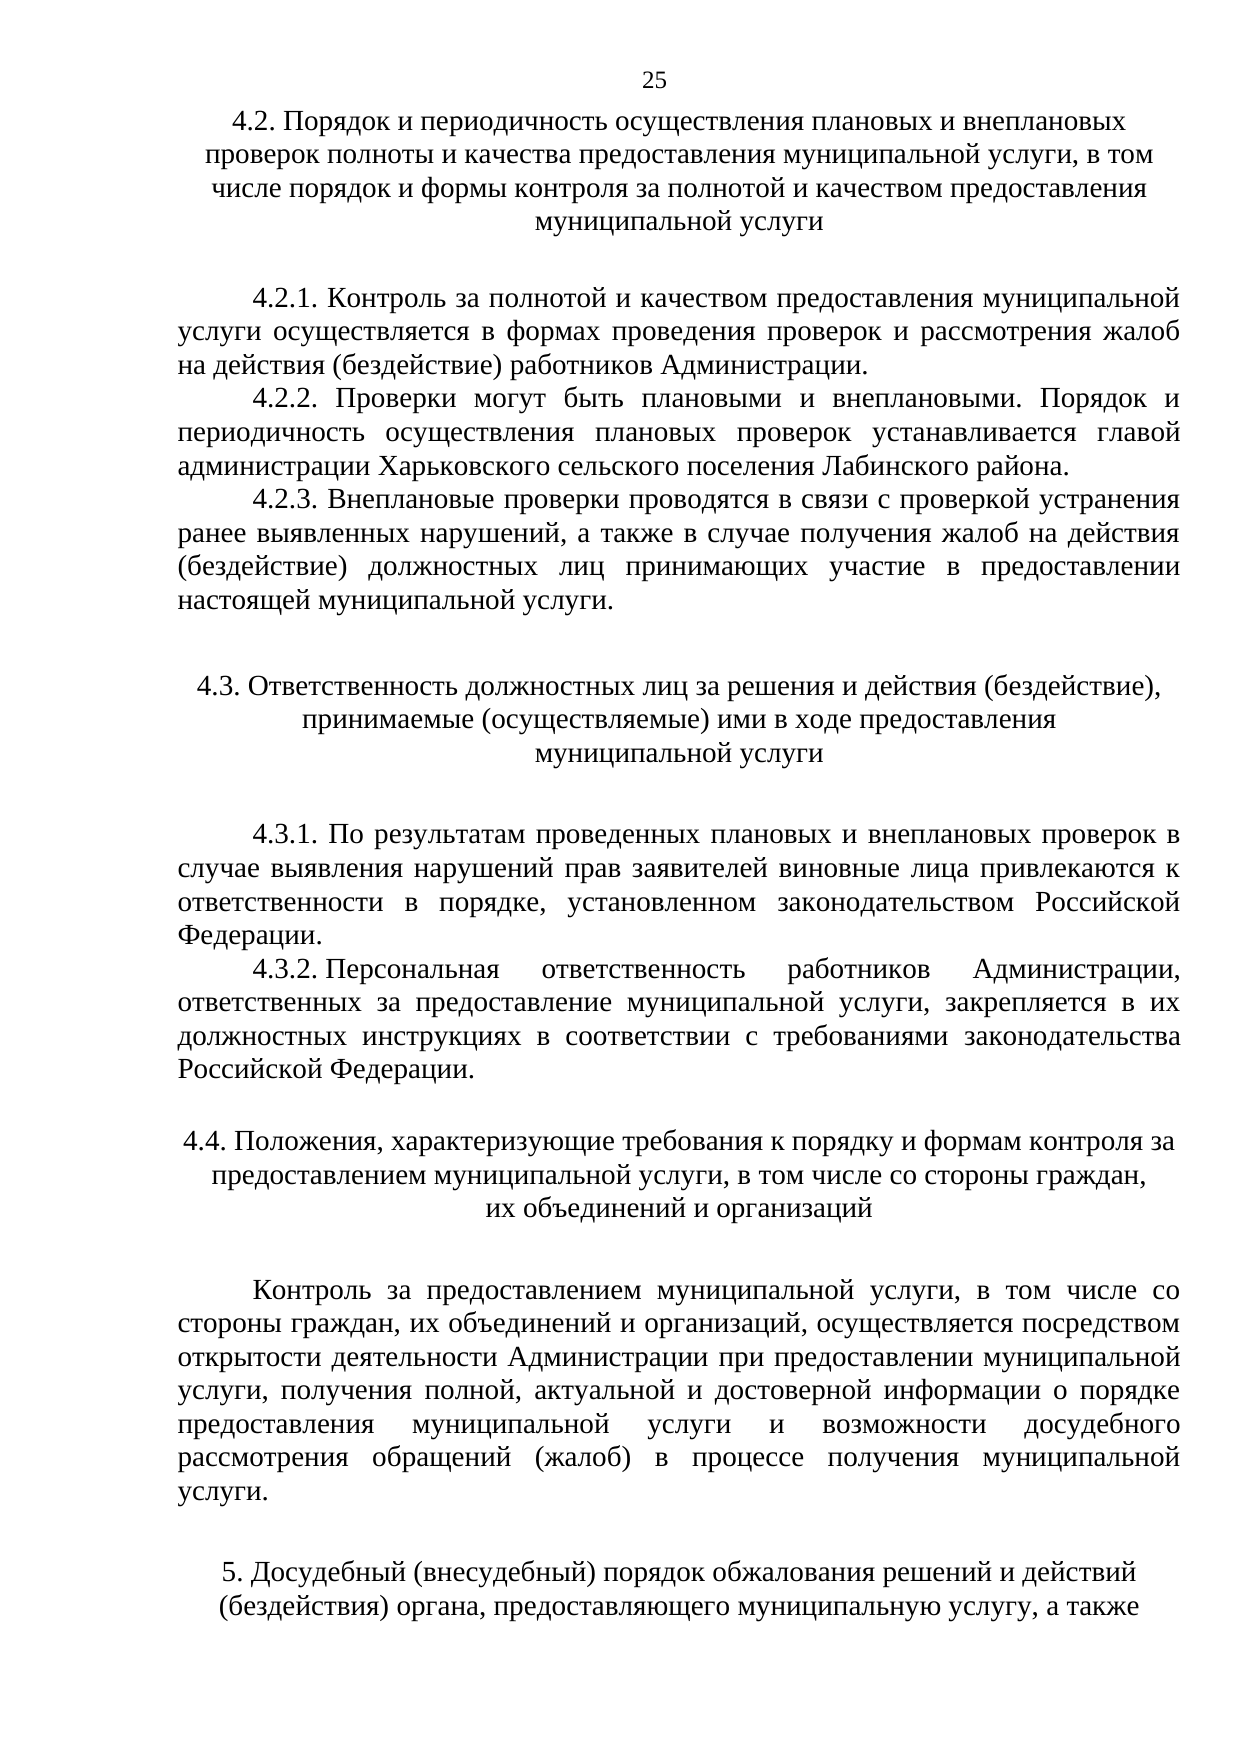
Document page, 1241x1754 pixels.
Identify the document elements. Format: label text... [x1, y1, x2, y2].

text 4.3.1. По результатам проведенных плановых и внеплановых проверок в случае выявления нарушений прав заявителей виновные лица привлекаются к ответственности в порядке, установленном законодательством Российской Федерации. [177, 817, 1181, 951]
text 4.4. Положения, характеризующие требования к порядку и формам контроля за предоставлением муниципальной услуги, в том числе со стороны граждан, их объединений и организаций [177, 1123, 1181, 1224]
text 4.2. Порядок и периодичность осуществления плановых и внеплановых проверок полноты и качества предоставления муниципальной услуги, в том числе порядок и формы контроля за полнотой и качеством предоставления муниципальной услуги [177, 103, 1181, 237]
text 4.2.3. Внеплановые проверки проводятся в связи с проверкой устранения ранее выявленных нарушений, а также в случае получения жалоб на действия (бездействие) должностных лиц принимающих участие в предоставлении настоящей муниципальной услуги. [177, 481, 1181, 615]
text 4.3.2. Персональная ответственность работников Администрации, ответственных за предоставление муниципальной услуги, закрепляется в их должностных инструкциях в соответствии с требованиями законодательства Российской Федерации. [177, 951, 1181, 1085]
text 4.3. Ответственность должностных лиц за решения и действия (бездействие), принимаемые (осуществляемые) ими в ходе предоставления [177, 668, 1181, 735]
text 4.2.1. Контроль за полнотой и качеством предоставления муниципальной услуги осуществляется в формах проведения проверок и рассмотрения жалоб на действия (бездействие) работников Администрации. [177, 280, 1181, 381]
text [177, 1554, 1181, 1622]
text 4.2.2. Проверки могут быть плановыми и внеплановыми. Порядок и периодичность осуществления плановых проверок устанавливается главой администрации Харьковского сельского поселения Лабинского района. [177, 381, 1181, 481]
text Контроль за предоставлением муниципальной услуги, в том числе со стороны граждан, их объединений и организаций, осуществляется посредством открытости деятельности Администрации при предоставлении муниципальной услуги, получения полной, актуальной и достоверной информации о порядке предоставления муниципальной услуги и возможности досудебного рассмотрения обращений (жалоб) в процессе получения муниципальной услуги. [177, 1272, 1181, 1507]
text муниципальной услуги [177, 735, 1181, 769]
